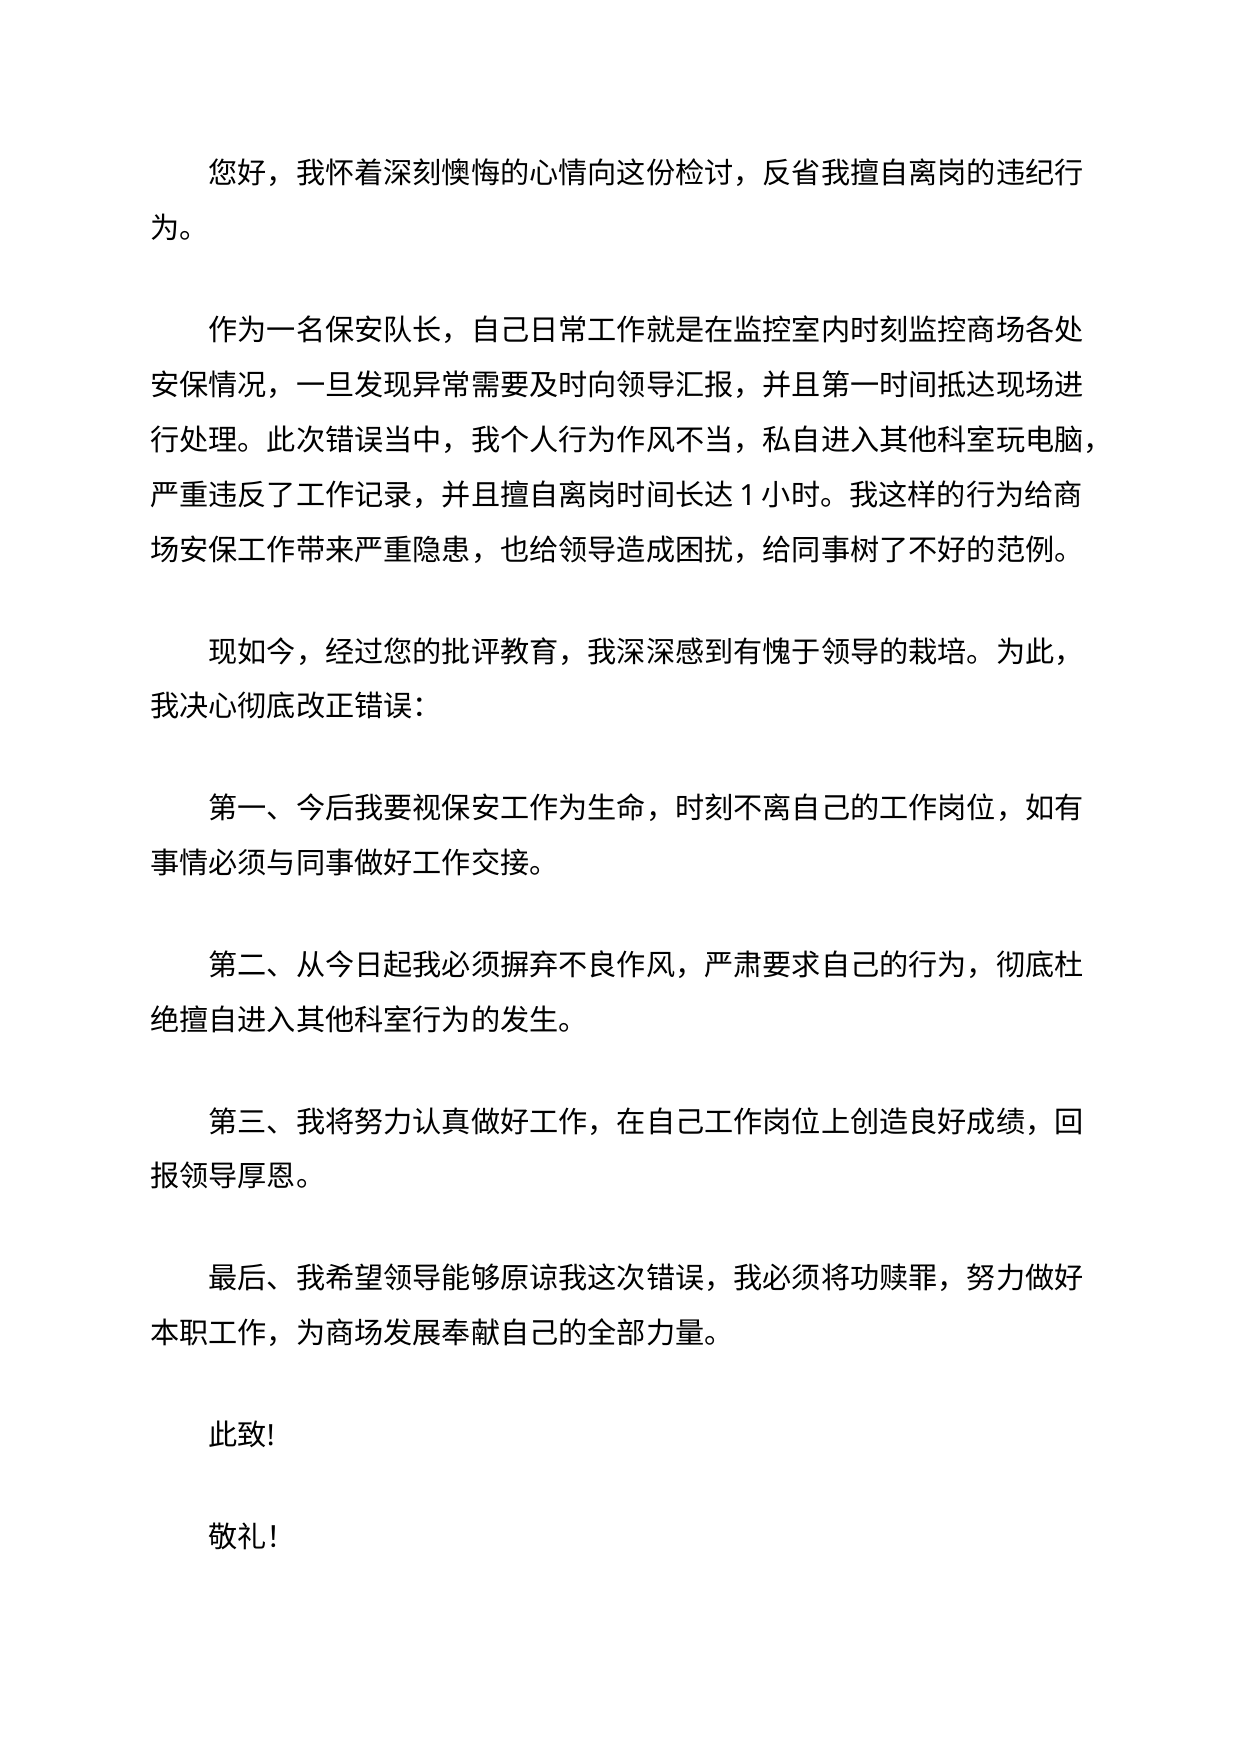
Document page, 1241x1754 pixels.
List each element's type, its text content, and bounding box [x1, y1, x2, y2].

text 现如今，经过您的批评教育，我深深感到有愧于领导的栽培。为此，我决心彻底改正错误： [150, 628, 1090, 725]
text 您好，我怀着深刻懊悔的心情向这份检讨，反省我擅自离岗的违纪行为。 [150, 150, 1090, 247]
text 第一、今后我要视保安工作为生命，时刻不离自己的工作岗位，如有事情必须与同事做好工作交接。 [150, 785, 1090, 882]
text 第二、从今日起我必须摒弃不良作风，严肃要求自己的行为，彻底杜绝擅自进入其他科室行为的发生。 [150, 941, 1090, 1039]
text 敬礼！ [150, 1513, 1090, 1556]
text 最后、我希望领导能够原谅我这次错误，我必须将功赎罪，努力做好本职工作，为商场发展奉献自己的全部力量。 [150, 1255, 1090, 1352]
text 第三、我将努力认真做好工作，在自己工作岗位上创造良好成绩，回报领导厚恩。 [150, 1098, 1090, 1195]
text 此致! [150, 1411, 1090, 1454]
text 作为一名保安队长，自己日常工作就是在监控室内时刻监控商场各处安保情况，一旦发现异常需要及时向领导汇报，并且第一时间抵达现场进行处理。此次错误当中，我个人行为作风不当，私自进入其他科室玩电脑，严重违反了工作记录，并且擅自离岗时间长达1小时。我这样的行为给商场安保工作带来严重隐患，也给领导造成困扰，给同事树了不好的范例。 [150, 307, 1090, 569]
